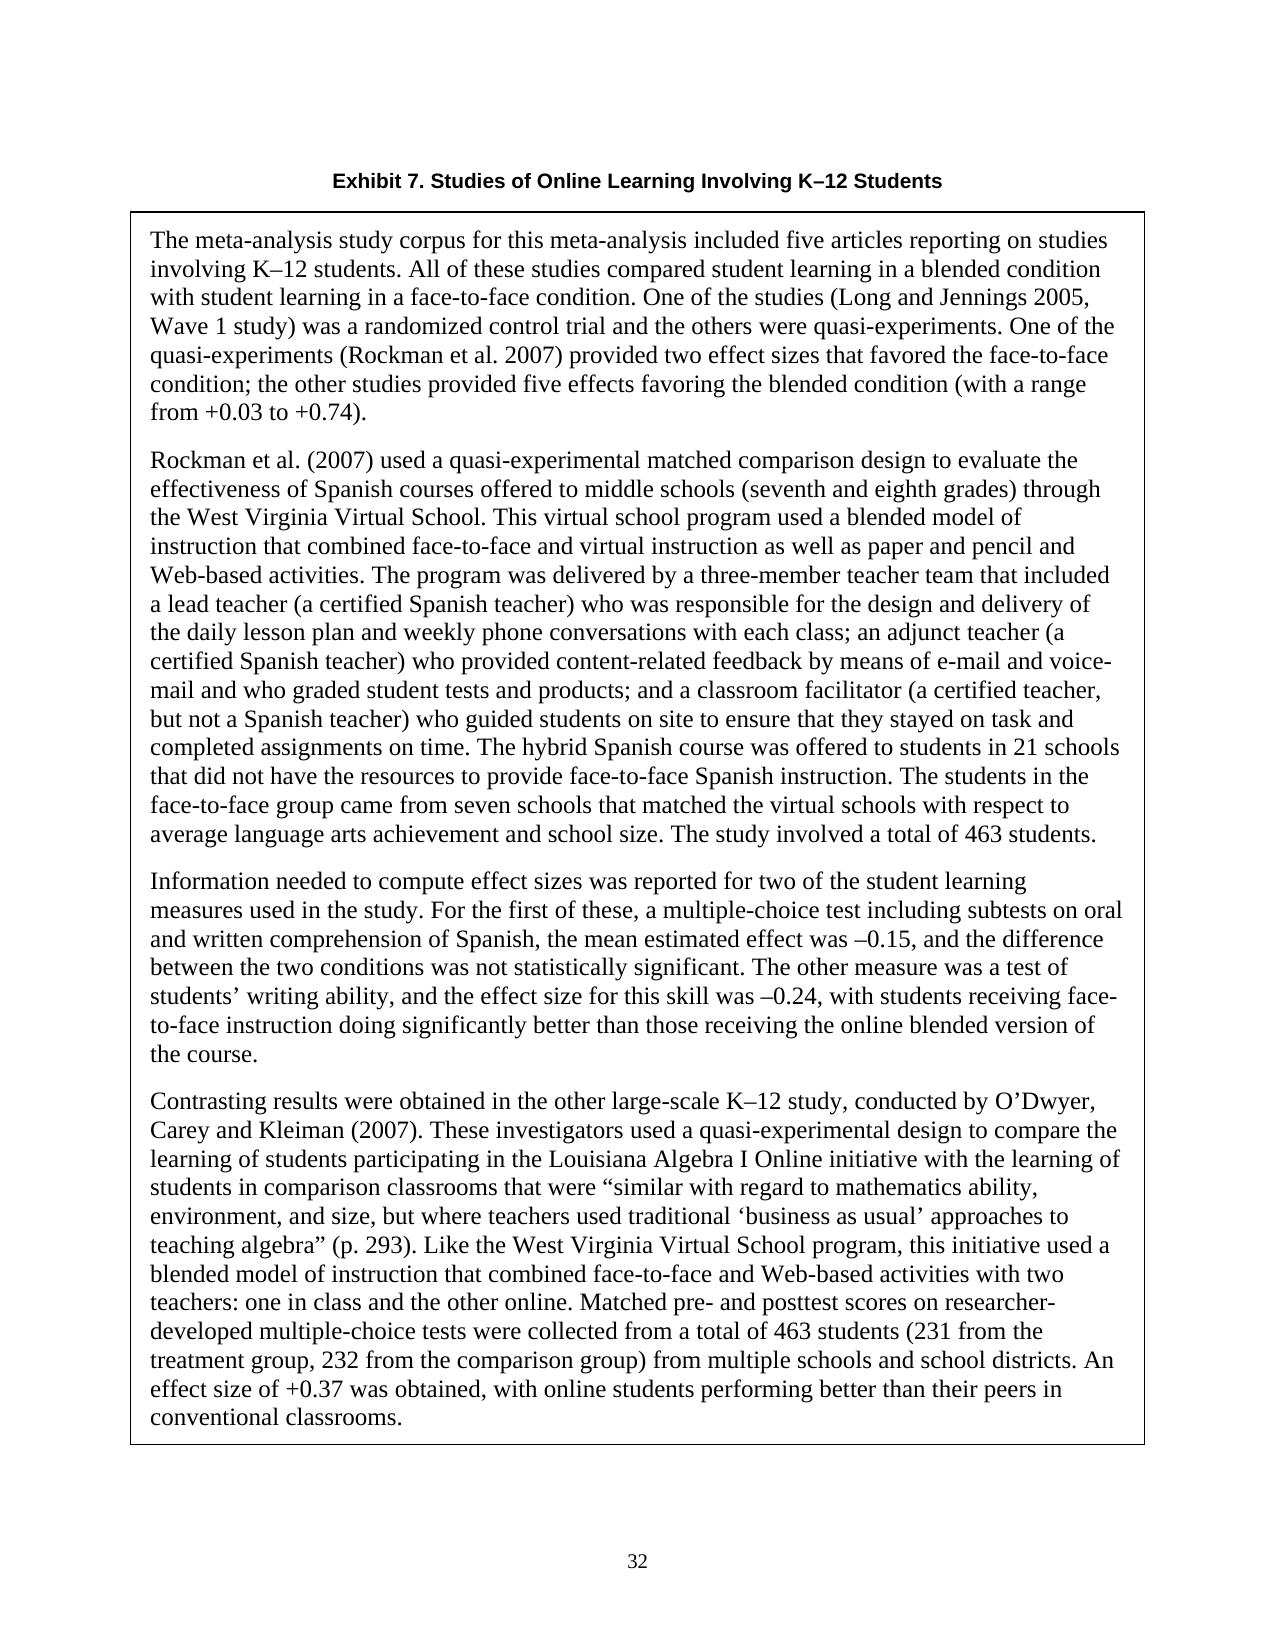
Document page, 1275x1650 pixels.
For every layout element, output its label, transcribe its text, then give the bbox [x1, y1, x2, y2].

text Contrasting results were obtained in the other large-scale K–12 study, conducted by O’Dwyer, Carey and Kleiman (2007). These investigators used a quasi-experimental design to compare the learning of students participating in the Louisiana Algebra I Online initiative with the learning of students in comparison classrooms that were “similar with regard to mathematics ability, environment, and size, but where teachers used traditional ‘business as usual’ approaches to teaching algebra” (p. 293). Like the West Virginia Virtual School program, this initiative used a blended model of instruction that combined face-to-face and Web-based activities with two teachers: one in class and the other online. Matched pre- and posttest scores on researcher-developed multiple-choice tests were collected from a total of 463 students (231 from the treatment group, 232 from the comparison group) from multiple schools and school districts. An effect size of +0.37 was obtained, with online students performing better than their peers in conventional classrooms. [131, 1073, 1144, 1444]
text Exhibit 7. Studies of Online Learning Involving K–12 Students [150, 169, 1125, 193]
text Rockman et al. (2007) used a quasi-experimental matched comparison design to evaluate the effectiveness of Spanish courses offered to middle schools (seventh and eighth grades) through the West Virginia Virtual School. This virtual school program used a blended model of instruction that combined face-to-face and virtual instruction as well as paper and pencil and Web-based activities. The program was delivered by a three-member teacher team that included a lead teacher (a certified Spanish teacher) who was responsible for the design and delivery of the daily lesson plan and weekly phone conversations with each class; an adjunct teacher (a certified Spanish teacher) who provided content-related feedback by means of e-mail and voice-mail and who graded student tests and products; and a classroom facilitator (a certified teacher, but not a Spanish teacher) who guided students on site to ensure that they stayed on task and completed assignments on time. The hybrid Spanish course was offered to students in 21 schools that did not have the resources to provide face-to-face Spanish instruction. The students in the face-to-face group came from seven schools that matched the virtual schools with respect to average language arts achievement and school size. The study involved a total of 463 students. [131, 431, 1144, 847]
text The meta-analysis study corpus for this meta-analysis included five articles reporting on studies involving K–12 students. All of these studies compared student learning in a blended condition with student learning in a face-to-face condition. One of the studies (Long and Jennings 2005, Wave 1 study) was a randomized control trial and the others were quasi-experiments. One of the quasi-experiments (Rockman et al. 2007) provided two effect sizes that favored the face-to-face condition; the other studies provided five effects favoring the blended condition (with a range from +0.03 to +0.74). [131, 213, 1144, 426]
text Information needed to compute effect sizes was reported for two of the student learning measures used in the study. For the first of these, a multiple-choice test including subtests on oral and written comprehension of Spanish, the mean estimated effect was –0.15, and the difference between the two conditions was not statistically significant. The other measure was a test of students’ writing ability, and the effect size for this skill was –0.24, with students receiving face-to-face instruction doing significantly better than those receiving the online blended version of the course. [131, 853, 1144, 1067]
